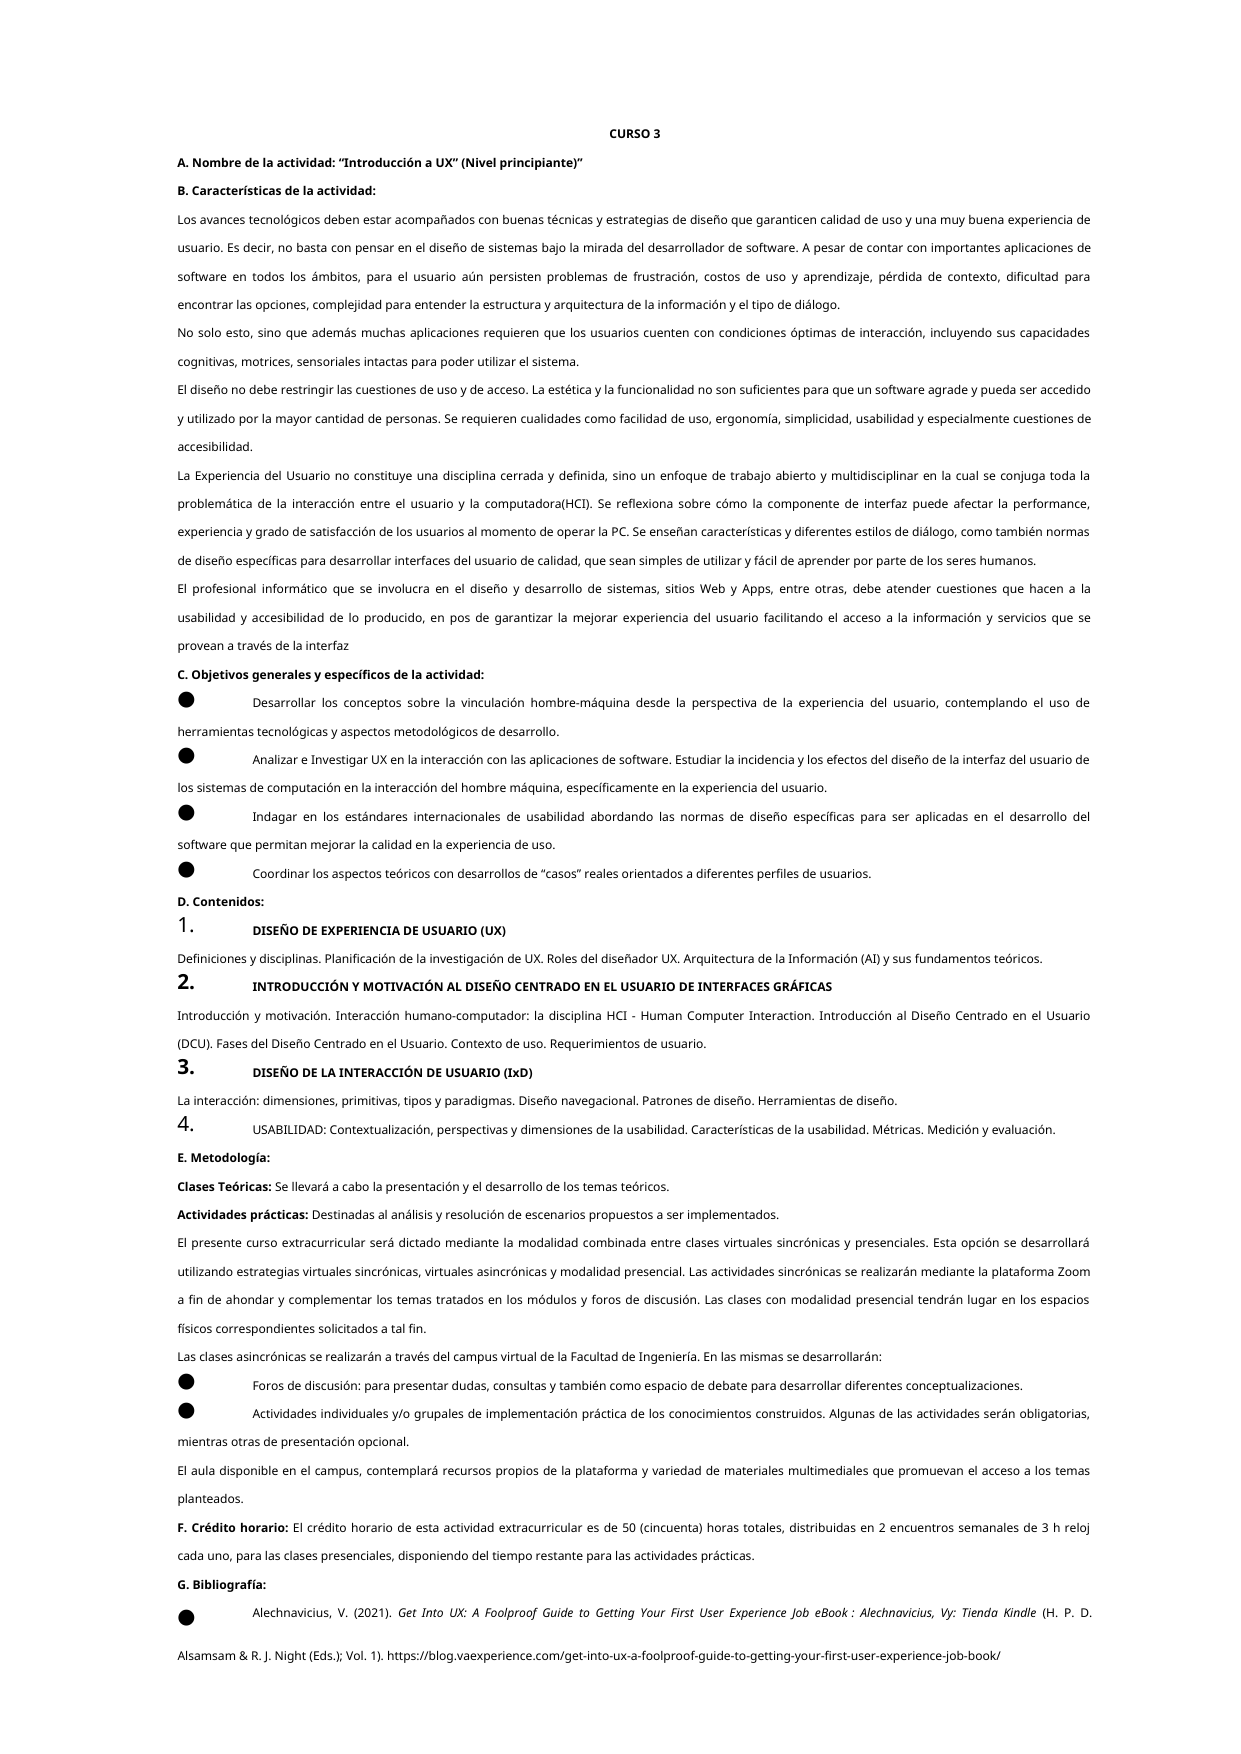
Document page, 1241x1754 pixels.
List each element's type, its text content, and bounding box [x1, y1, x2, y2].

text CURSO 3 [177, 114, 1092, 142]
text El presente curso extracurricular será dictado mediante la modalidad combinada entre clases virtuales sincrónicas y presenciales. Esta opción se desarrollará utilizando estrategias virtuales sincrónicas, virtuales asincrónicas y modalidad presencial. Las actividades sincrónicas se realizarán mediante la plataforma Zoom a fin de ahondar y complementar los temas tratados en los módulos y foros de discusión. Las clases con modalidad presencial tendrán lugar en los espacios físicos correspondientes solicitados a tal fin. [177, 1223, 1092, 1337]
text G. Bibliografía: [177, 1564, 1092, 1593]
list Desarrollar los conceptos sobre la vinculación hombre-máquina desde la perspectiva de la experiencia del usuario, contemplando el uso de herramientas tecnológicas y aspectos metodológicos de desarrollo. [177, 683, 1092, 739]
text La Experiencia del Usuario no constituye una disciplina cerrada y definida, sino un enfoque de trabajo abierto y multidisciplinar en la cual se conjuga toda la problemática de la interacción entre el usuario y la computadora(HCI). Se reflexiona sobre cómo la componente de interfaz puede afectar la performance, experiencia y grado de satisfacción de los usuarios al momento de operar la PC. Se enseñan características y diferentes estilos de diálogo, como también normas de diseño específicas para desarrollar interfaces del usuario de calidad, que sean simples de utilizar y fácil de aprender por parte de los seres humanos. [177, 455, 1092, 569]
text B. Características de la actividad: [177, 171, 1092, 199]
list INTRODUCCIÓN Y MOTIVACIÓN AL DISEÑO CENTRADO EN EL USUARIO DE INTERFACES GRÁFICAS [177, 967, 1092, 996]
text La interacción: dimensiones, primitivas, tipos y paradigmas. Diseño navegacional. Patrones de diseño. Herramientas de diseño. [177, 1081, 1092, 1109]
list Coordinar los aspectos teóricos con desarrollos de “casos” reales orientados a diferentes perfiles de usuarios. [177, 853, 1092, 882]
text A. Nombre de la actividad: “Introducción a UX” (Nivel principiante)” [177, 142, 1092, 171]
text El diseño no debe restringir las cuestiones de uso y de acceso. La estética y la funcionalidad no son suficientes para que un software agrade y pueda ser accedido y utilizado por la mayor cantidad de personas. Se requieren cualidades como facilidad de uso, ergonomía, simplicidad, usabilidad y especialmente cuestiones de accesibilidad. [177, 370, 1092, 455]
text F. Crédito horario: El crédito horario de esta actividad extracurricular es de 50 (cincuenta) horas totales, distribuidas en 2 encuentros semanales de 3 h reloj cada uno, para las clases presenciales, disponiendo del tiempo restante para las actividades prácticas. [177, 1507, 1092, 1564]
text El profesional informático que se involucra en el diseño y desarrollo de sistemas, sitios Web y Apps, entre otras, debe atender cuestiones que hacen a la usabilidad y accesibilidad de lo producido, en pos de garantizar la mejorar experiencia del usuario facilitando el acceso a la información y servicios que se provean a través de la interfaz [177, 569, 1092, 654]
text Clases Teóricas: Se llevará a cabo la presentación y el desarrollo de los temas teóricos. [177, 1166, 1092, 1194]
text Introducción y motivación. Interacción humano-computador: la disciplina HCI - Human Computer Interaction. Introducción al Diseño Centrado en el Usuario (DCU). Fases del Diseño Centrado en el Usuario. Contexto de uso. Requerimientos de usuario. [177, 996, 1092, 1052]
text El aula disponible en el campus, contemplará recursos propios de la plataforma y variedad de materiales multimediales que promuevan el acceso a los temas planteados. [177, 1451, 1092, 1507]
list Foros de discusión: para presentar dudas, consultas y también como espacio de debate para desarrollar diferentes conceptualizaciones. [177, 1365, 1092, 1394]
text Definiciones y disciplinas. Planificación de la investigación de UX. Roles del diseñador UX. Arquitectura de la Información (AI) y sus fundamentos teóricos. [177, 939, 1092, 967]
text No solo esto, sino que además muchas aplicaciones requieren que los usuarios cuenten con condiciones óptimas de interacción, incluyendo sus capacidades cognitivas, motrices, sensoriales intactas para poder utilizar el sistema. [177, 313, 1092, 370]
list Analizar e Investigar UX en la interacción con las aplicaciones de software. Estudiar la incidencia y los efectos del diseño de la interfaz del usuario de los sistemas de computación en la interacción del hombre máquina, específicamente en la experiencia del usuario. [177, 739, 1092, 796]
list Indagar en los estándares internacionales de usabilidad abordando las normas de diseño específicas para ser aplicadas en el desarrollo del software que permitan mejorar la calidad en la experiencia de uso. [177, 796, 1092, 853]
text Actividades prácticas: Destinadas al análisis y resolución de escenarios propuestos a ser implementados. [177, 1194, 1092, 1223]
text C. Objetivos generales y específicos de la actividad: [177, 654, 1092, 683]
list DISEÑO DE LA INTERACCIÓN DE USUARIO (IxD) [177, 1052, 1092, 1081]
text Las clases asincrónicas se realizarán a través del campus virtual de la Facultad de Ingeniería. En las mismas se desarrollarán: [177, 1337, 1092, 1365]
list Actividades individuales y/o grupales de implementación práctica de los conocimientos construidos. Algunas de las actividades serán obligatorias, mientras otras de presentación opcional. [177, 1394, 1092, 1451]
list Alechnavicius, V. (2021). Get Into UX: A Foolproof Guide to Getting Your First User Experience Job eBook : Alechnavicius, Vy: Tienda Kindle (H. P. D. Alsamsam & R. J. Night (Eds.); Vol. 1). https://blog.vaexperience.com/get-into-ux-a-foolproof-guide-to-getting-your-first-user-experience-job-book/ [177, 1593, 1092, 1664]
list USABILIDAD: Contextualización, perspectivas y dimensiones de la usabilidad. Características de la usabilidad. Métricas. Medición y evaluación. [177, 1109, 1092, 1138]
text Los avances tecnológicos deben estar acompañados con buenas técnicas y estrategias de diseño que garanticen calidad de uso y una muy buena experiencia de usuario. Es decir, no basta con pensar en el diseño de sistemas bajo la mirada del desarrollador de software. A pesar de contar con importantes aplicaciones de software en todos los ámbitos, para el usuario aún persisten problemas de frustración, costos de uso y aprendizaje, pérdida de contexto, dificultad para encontrar las opciones, complejidad para entender la estructura y arquitectura de la información y el tipo de diálogo. [177, 199, 1092, 313]
list DISEÑO DE EXPERIENCIA DE USUARIO (UX) [177, 910, 1092, 939]
text D. Contenidos: [177, 882, 1092, 910]
text E. Metodología: [177, 1138, 1092, 1166]
